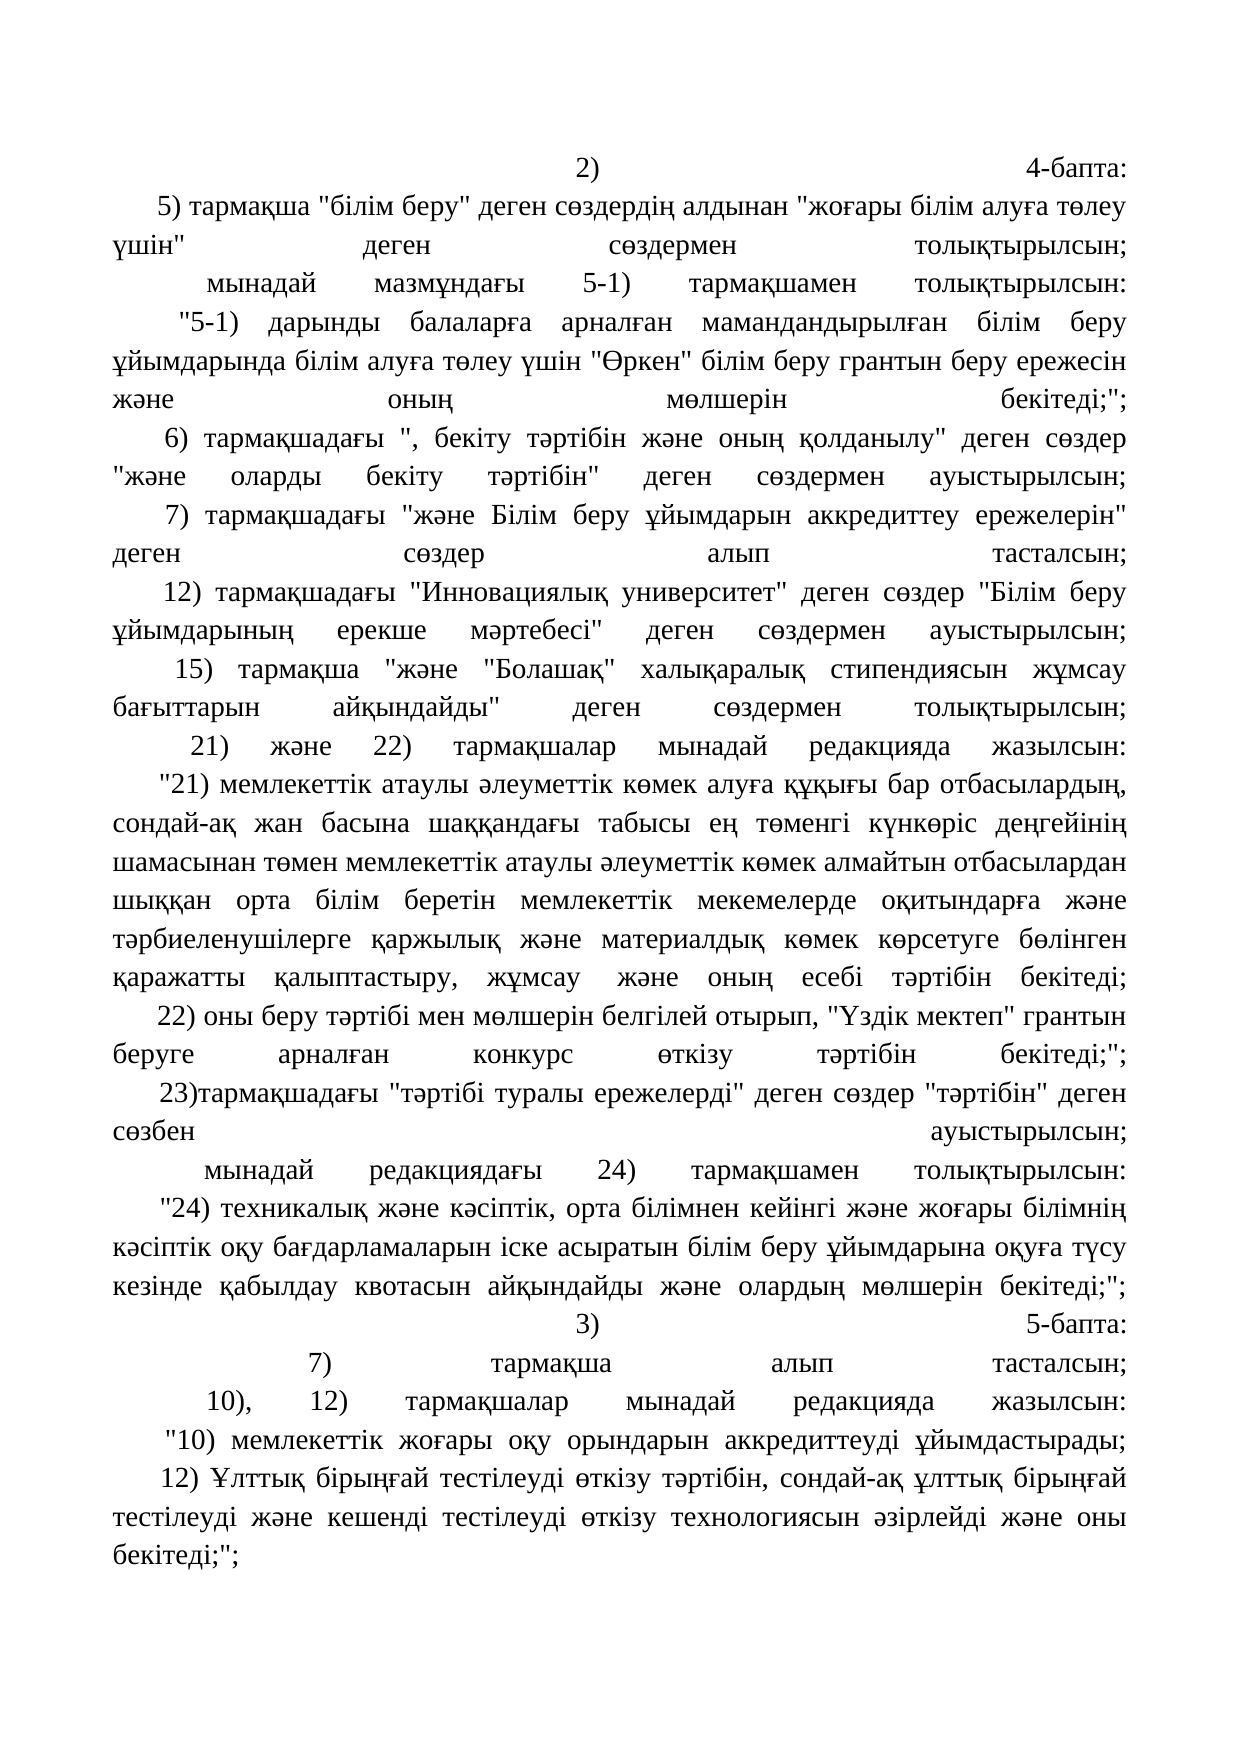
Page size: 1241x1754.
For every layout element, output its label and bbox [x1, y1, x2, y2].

text [112, 150, 1128, 1571]
